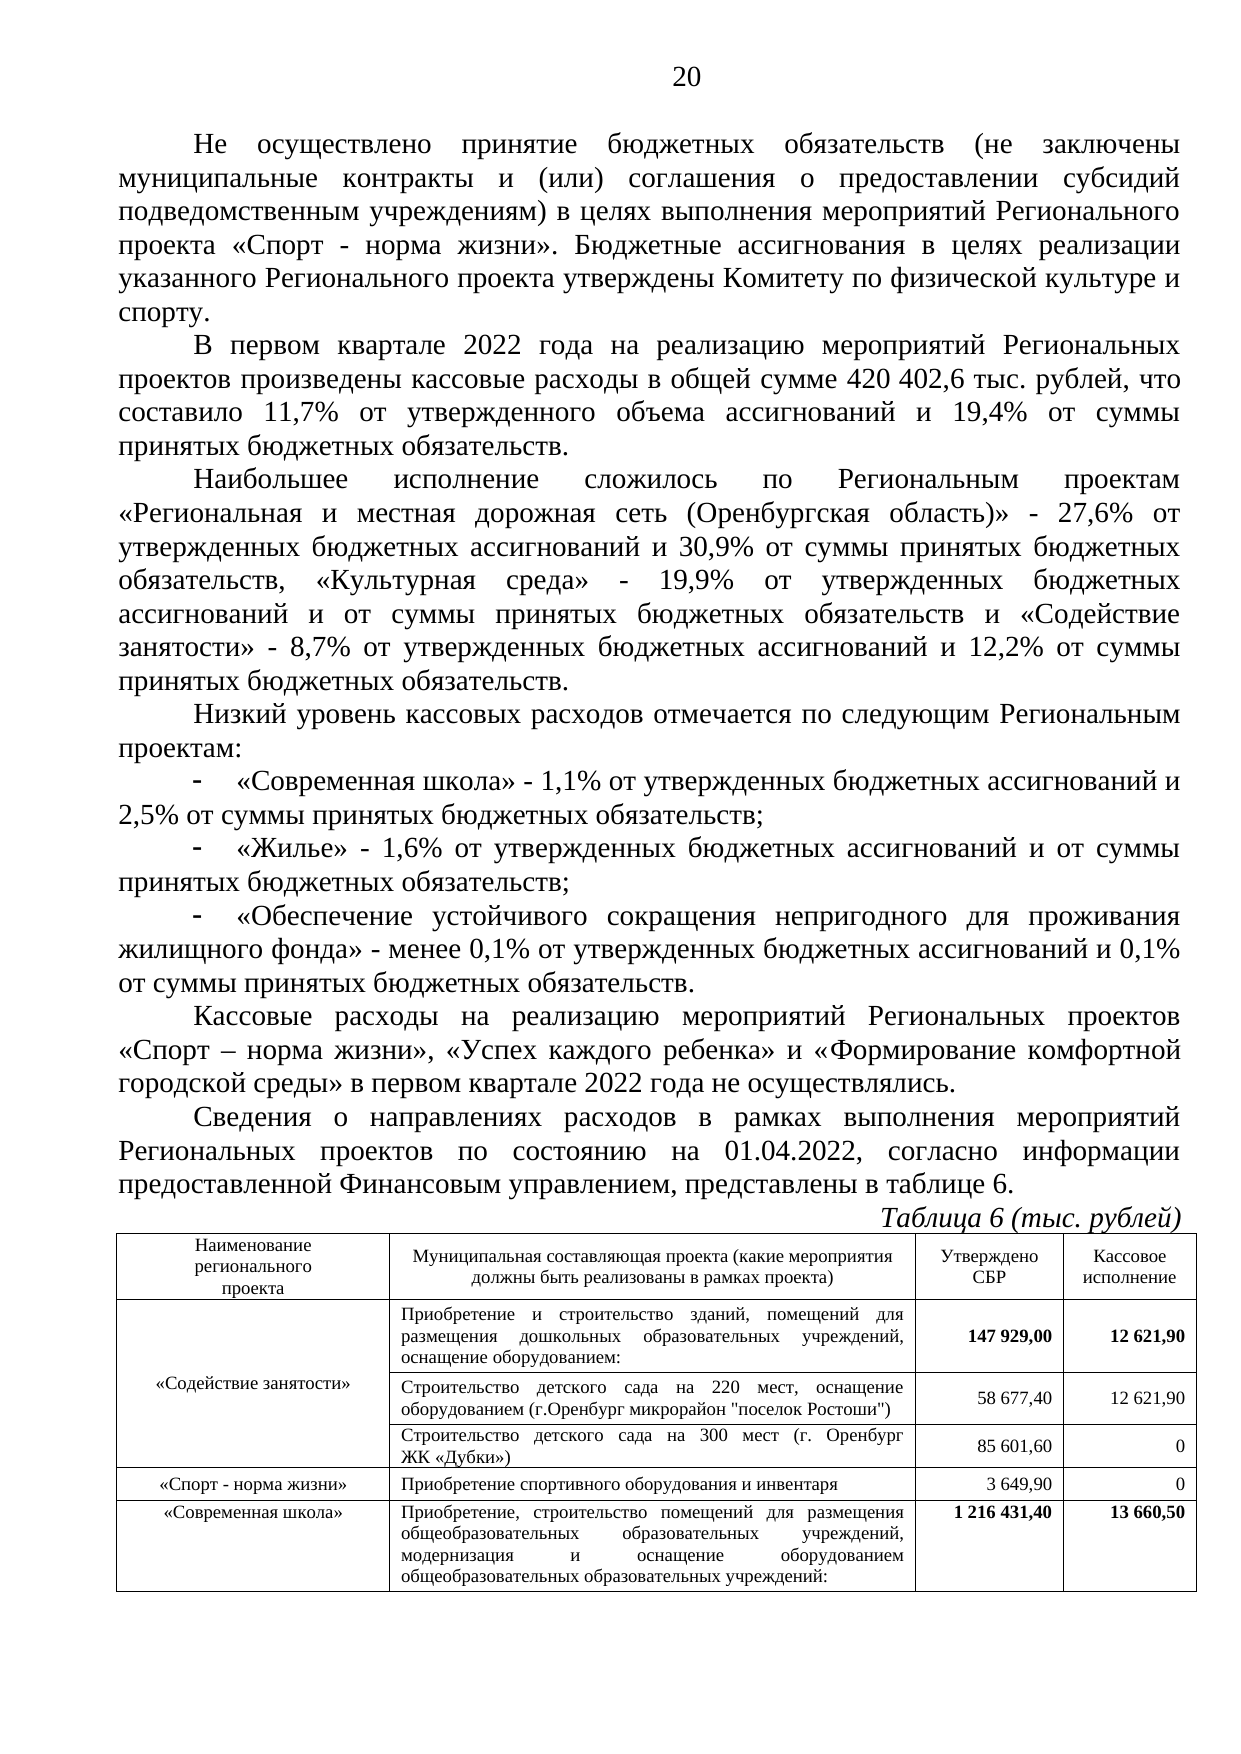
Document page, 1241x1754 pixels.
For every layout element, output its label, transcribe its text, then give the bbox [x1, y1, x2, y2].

text Низкий уровень кассовых расходов отмечается по следующим Региональным проектам: [118, 696, 1181, 763]
list «Современная школа» - 1,1% от утвержденных бюджетных ассигнований и 2,5% от суммы принятых бюджетных обязательств; [118, 763, 1181, 831]
table_header Утверждено СБР [916, 1234, 1063, 1298]
table_cell 147 929,00 [916, 1300, 1063, 1372]
table_cell 58 677,40 [916, 1373, 1063, 1423]
list «Обеспечение устойчивого сокращения непригодного для проживания жилищного фонда» - менее 0,1% от утвержденных бюджетных ассигнований и 0,1% от суммы принятых бюджетных обязательств. [118, 898, 1181, 998]
table_cell 0 [1064, 1468, 1196, 1500]
text Кассовые расходы на реализацию мероприятий Региональных проектов «Спорт – норма жизни», «Успех каждого ребенка» и «Формирование комфортной городской среды» в первом квартале 2022 года не осуществлялись. [118, 998, 1181, 1099]
text Сведения о направлениях расходов в рамках выполнения мероприятий Региональных проектов по состоянию на 01.04.2022, согласно информации предоставленной Финансовым управлением, представлены в таблице 6. [118, 1099, 1181, 1200]
table_header Кассовое исполнение [1064, 1234, 1196, 1298]
table_cell 85 601,60 [916, 1425, 1063, 1467]
text В первом квартале 2022 года на реализацию мероприятий Региональных проектов произведены кассовые расходы в общей сумме 420 402,6 тыс. рублей, что составило 11,7% от утвержденного объема ассигнований и 19,4% от суммы принятых бюджетных обязательств. [118, 327, 1181, 462]
table_header Муниципальная составляющая проекта (какие мероприятия должны быть реализованы в рамках проекта) [390, 1234, 915, 1298]
text Не осуществлено принятие бюджетных обязательств (не заключены муниципальные контракты и (или) соглашения о предоставлении субсидий подведомственным учреждениям) в целях выполнения мероприятий Регионального проекта «Спорт - норма жизни». Бюджетные ассигнования в целях реализации указанного Регионального проекта утверждены Комитету по физической культуре и спорту. [118, 126, 1181, 327]
table_cell «Содействие занятости» [117, 1300, 389, 1467]
list «Жилье» - 1,6% от утвержденных бюджетных ассигнований и от суммы принятых бюджетных обязательств; [118, 831, 1181, 898]
text Таблица 6 (тыс. рублей) [118, 1200, 1181, 1233]
table_cell 3 649,90 [916, 1468, 1063, 1500]
table_cell 13 660,50 [1064, 1501, 1196, 1591]
table_header Наименование регионального проекта [117, 1234, 389, 1298]
table_cell 0 [1064, 1425, 1196, 1467]
table_cell Приобретение спортивного оборудования и инвентаря [390, 1468, 915, 1500]
table_cell «Современная школа» [117, 1501, 389, 1591]
table_cell 1 216 431,40 [916, 1501, 1063, 1591]
table_cell «Спорт - норма жизни» [117, 1468, 389, 1500]
table_cell 12 621,90 [1064, 1373, 1196, 1423]
table_cell Приобретение, строительство помещений для размещения общеобразовательных образовательных учреждений, модернизация и оснащение оборудованием общеобразовательных образовательных учреждений: [390, 1501, 915, 1591]
table_cell Строительство детского сада на 220 мест, оснащение оборудованием (г.Оренбург микрорайон "поселок Ростоши") [390, 1373, 915, 1423]
table_cell 12 621,90 [1064, 1300, 1196, 1372]
text Наибольшее исполнение сложилось по Региональным проектам «Региональная и местная дорожная сеть (Оренбургская область)» - 27,6% от утвержденных бюджетных ассигнований и 30,9% от суммы принятых бюджетных обязательств, «Культурная среда» - 19,9% от утвержденных бюджетных ассигнований и от суммы принятых бюджетных обязательств и «Содействие занятости» - 8,7% от утвержденных бюджетных ассигнований и 12,2% от суммы принятых бюджетных обязательств. [118, 462, 1181, 696]
table_cell Строительство детского сада на 300 мест (г. Оренбург ЖК «Дубки») [390, 1425, 915, 1467]
table_cell Приобретение и строительство зданий, помещений для размещения дошкольных образовательных учреждений, оснащение оборудованием: [390, 1300, 915, 1372]
